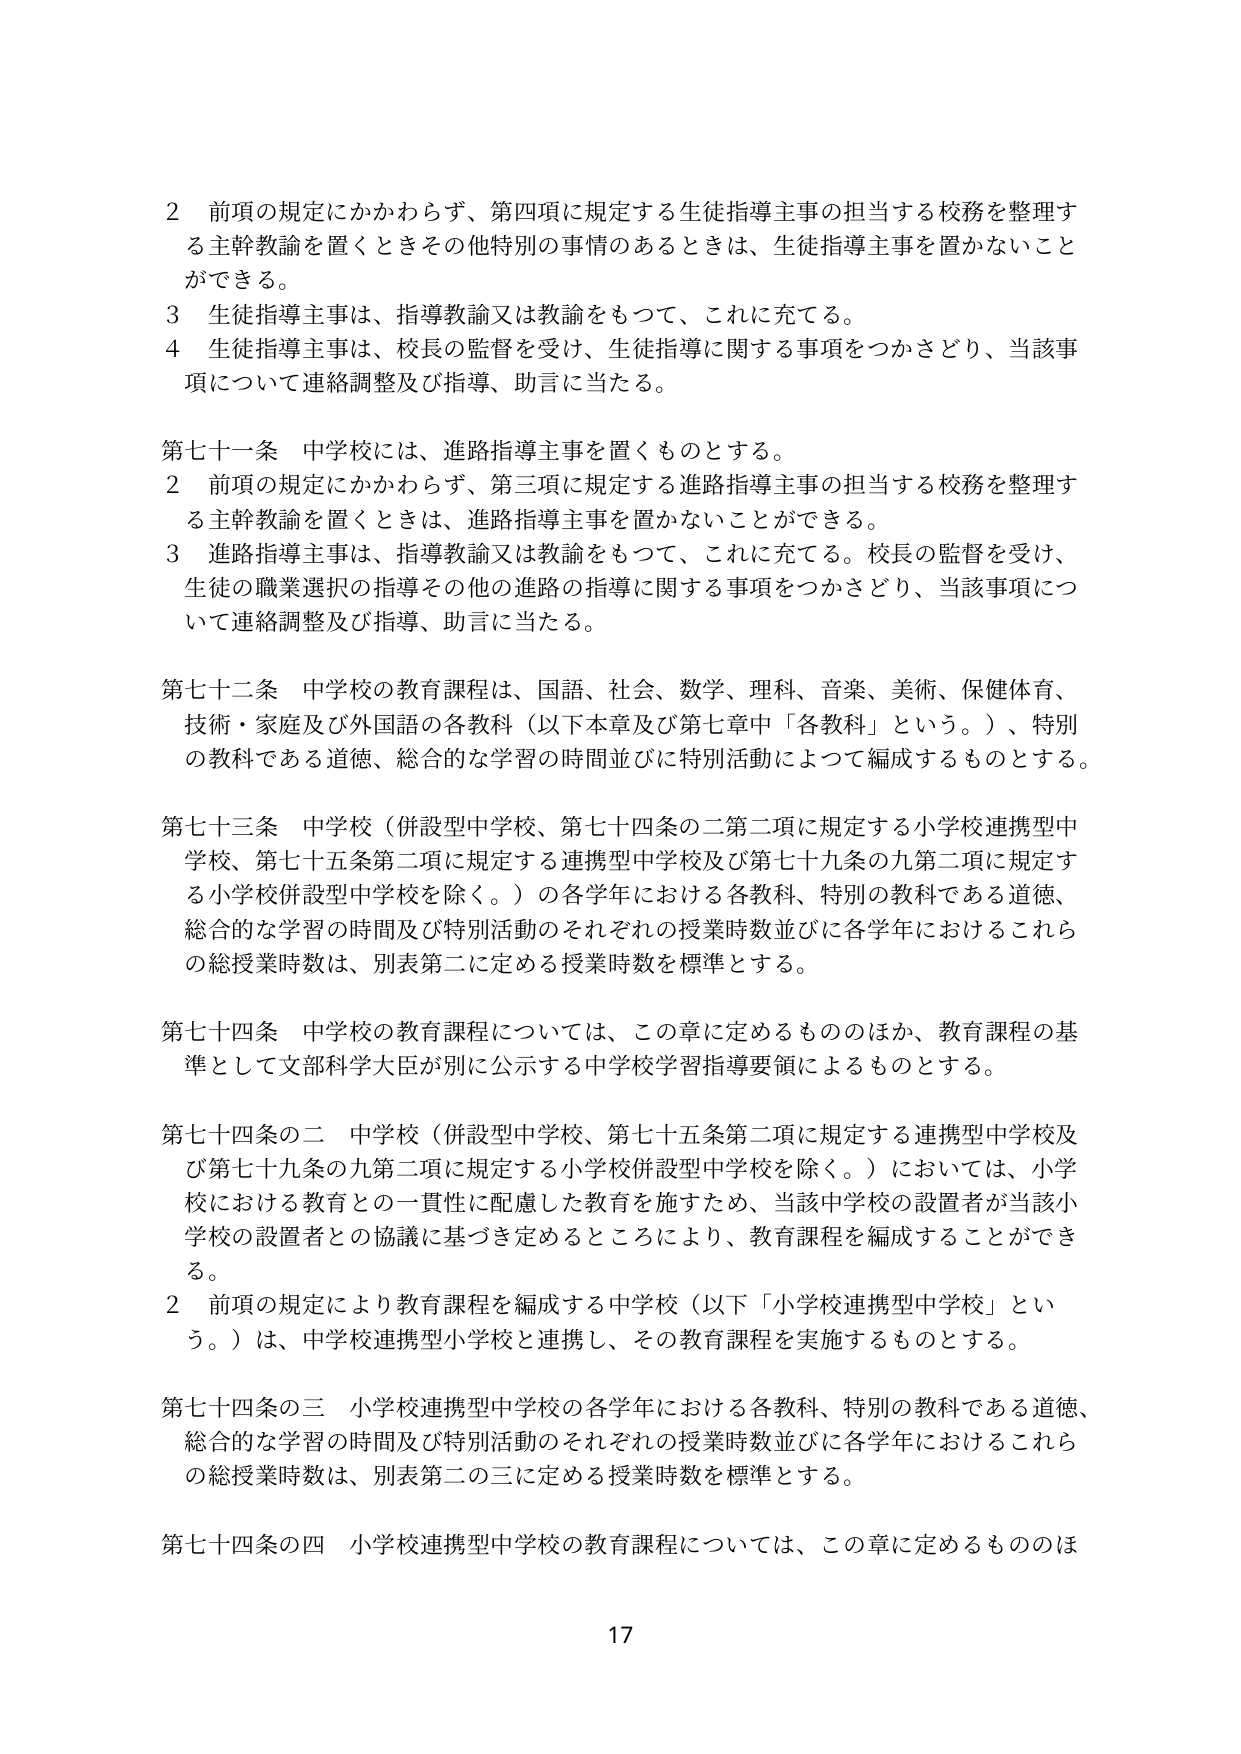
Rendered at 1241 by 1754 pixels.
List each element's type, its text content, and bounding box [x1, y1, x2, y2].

text ２ 前項の規定にかかわらず、第四項に規定する生徒指導主事の担当する校務を整理する主幹教諭を置くときその他特別の事情のあるときは、生徒指導主事を置かないことができる。 [161, 194, 1079, 296]
text ２ 前項の規定にかかわらず、第三項に規定する進路指導主事の担当する校務を整理する主幹教諭を置くときは、進路指導主事を置かないことができる。 [161, 467, 1079, 535]
text 第七十三条 中学校（併設型中学校、第七十四条の二第二項に規定する小学校連携型中学校、第七十五条第二項に規定する連携型中学校及び第七十九条の九第二項に規定する小学校併設型中学校を除く。）の各学年における各教科、特別の教科である道徳、総合的な学習の時間及び特別活動のそれぞれの授業時数並びに各学年におけるこれらの総授業時数は、別表第二に定める授業時数を標準とする。 [161, 809, 1079, 979]
text ２ 前項の規定により教育課程を編成する中学校（以下「小学校連携型中学校」という。）は、中学校連携型小学校と連携し、その教育課程を実施するものとする。 [161, 1287, 1079, 1355]
text 第七十四条の三 小学校連携型中学校の各学年における各教科、特別の教科である道徳、総合的な学習の時間及び特別活動のそれぞれの授業時数並びに各学年におけるこれらの総授業時数は、別表第二の三に定める授業時数を標準とする。 [161, 1389, 1079, 1492]
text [161, 1526, 1079, 1560]
text 第七十四条の二 中学校（併設型中学校、第七十五条第二項に規定する連携型中学校及び第七十九条の九第二項に規定する小学校併設型中学校を除く。）においては、小学校における教育との一貫性に配慮した教育を施すため、当該中学校の設置者が当該小学校の設置者との協議に基づき定めるところにより、教育課程を編成することができる。 [161, 1116, 1079, 1287]
text 第七十四条 中学校の教育課程については、この章に定めるもののほか、教育課程の基準として文部科学大臣が別に公示する中学校学習指導要領によるものとする。 [161, 1014, 1079, 1082]
text 第七十一条 中学校には、進路指導主事を置くものとする。 [161, 433, 1079, 467]
text ３ 生徒指導主事は、指導教諭又は教諭をもつて、これに充てる。 [161, 296, 1079, 330]
text ４ 生徒指導主事は、校長の監督を受け、生徒指導に関する事項をつかさどり、当該事項について連絡調整及び指導、助言に当たる。 [161, 330, 1079, 399]
text 第七十二条 中学校の教育課程は、国語、社会、数学、理科、音楽、美術、保健体育、技術・家庭及び外国語の各教科（以下本章及び第七章中「各教科」という。）、特別の教科である道徳、総合的な学習の時間並びに特別活動によつて編成するものとする。 [161, 672, 1079, 774]
text ３ 進路指導主事は、指導教諭又は教諭をもつて、これに充てる。校長の監督を受け、生徒の職業選択の指導その他の進路の指導に関する事項をつかさどり、当該事項について連絡調整及び指導、助言に当たる。 [161, 535, 1079, 638]
